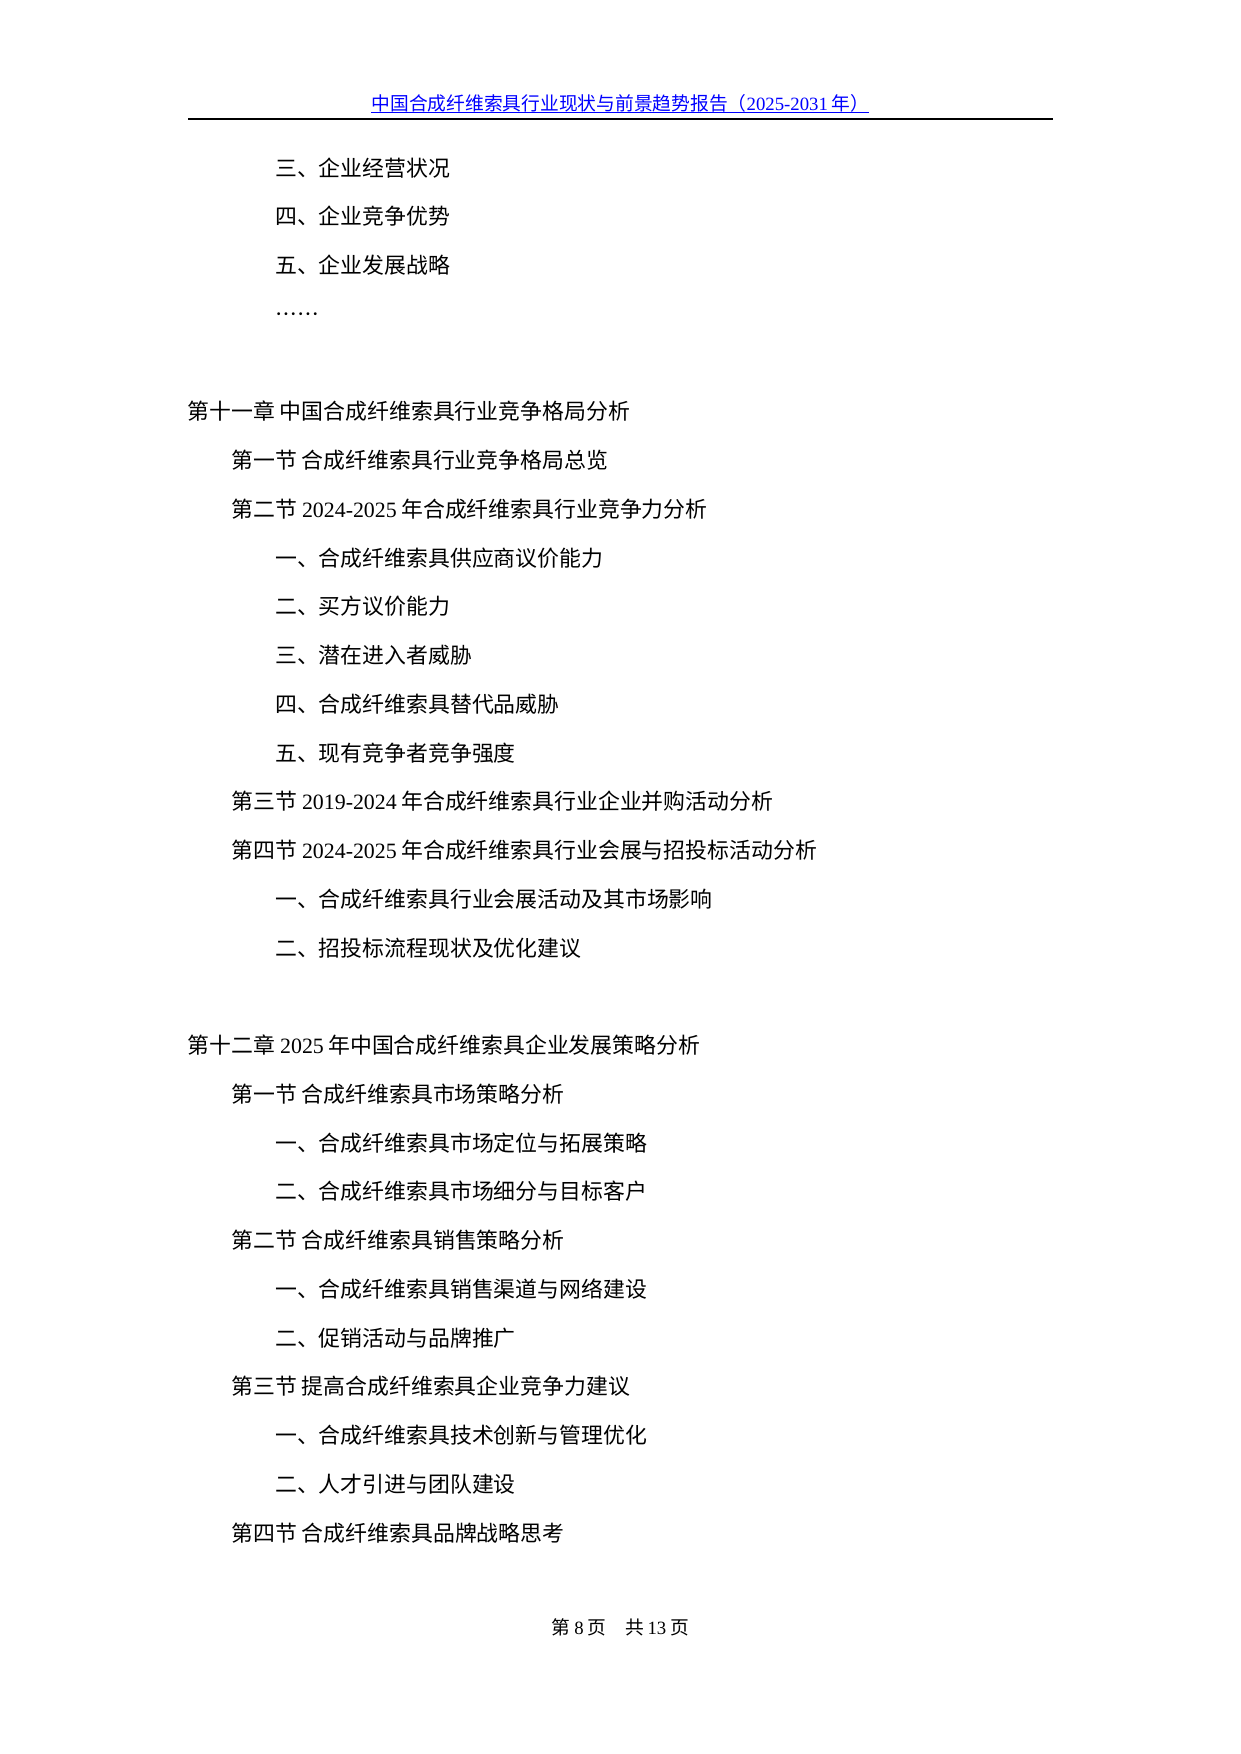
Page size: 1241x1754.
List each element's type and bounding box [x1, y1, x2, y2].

text [187, 150, 1053, 1548]
